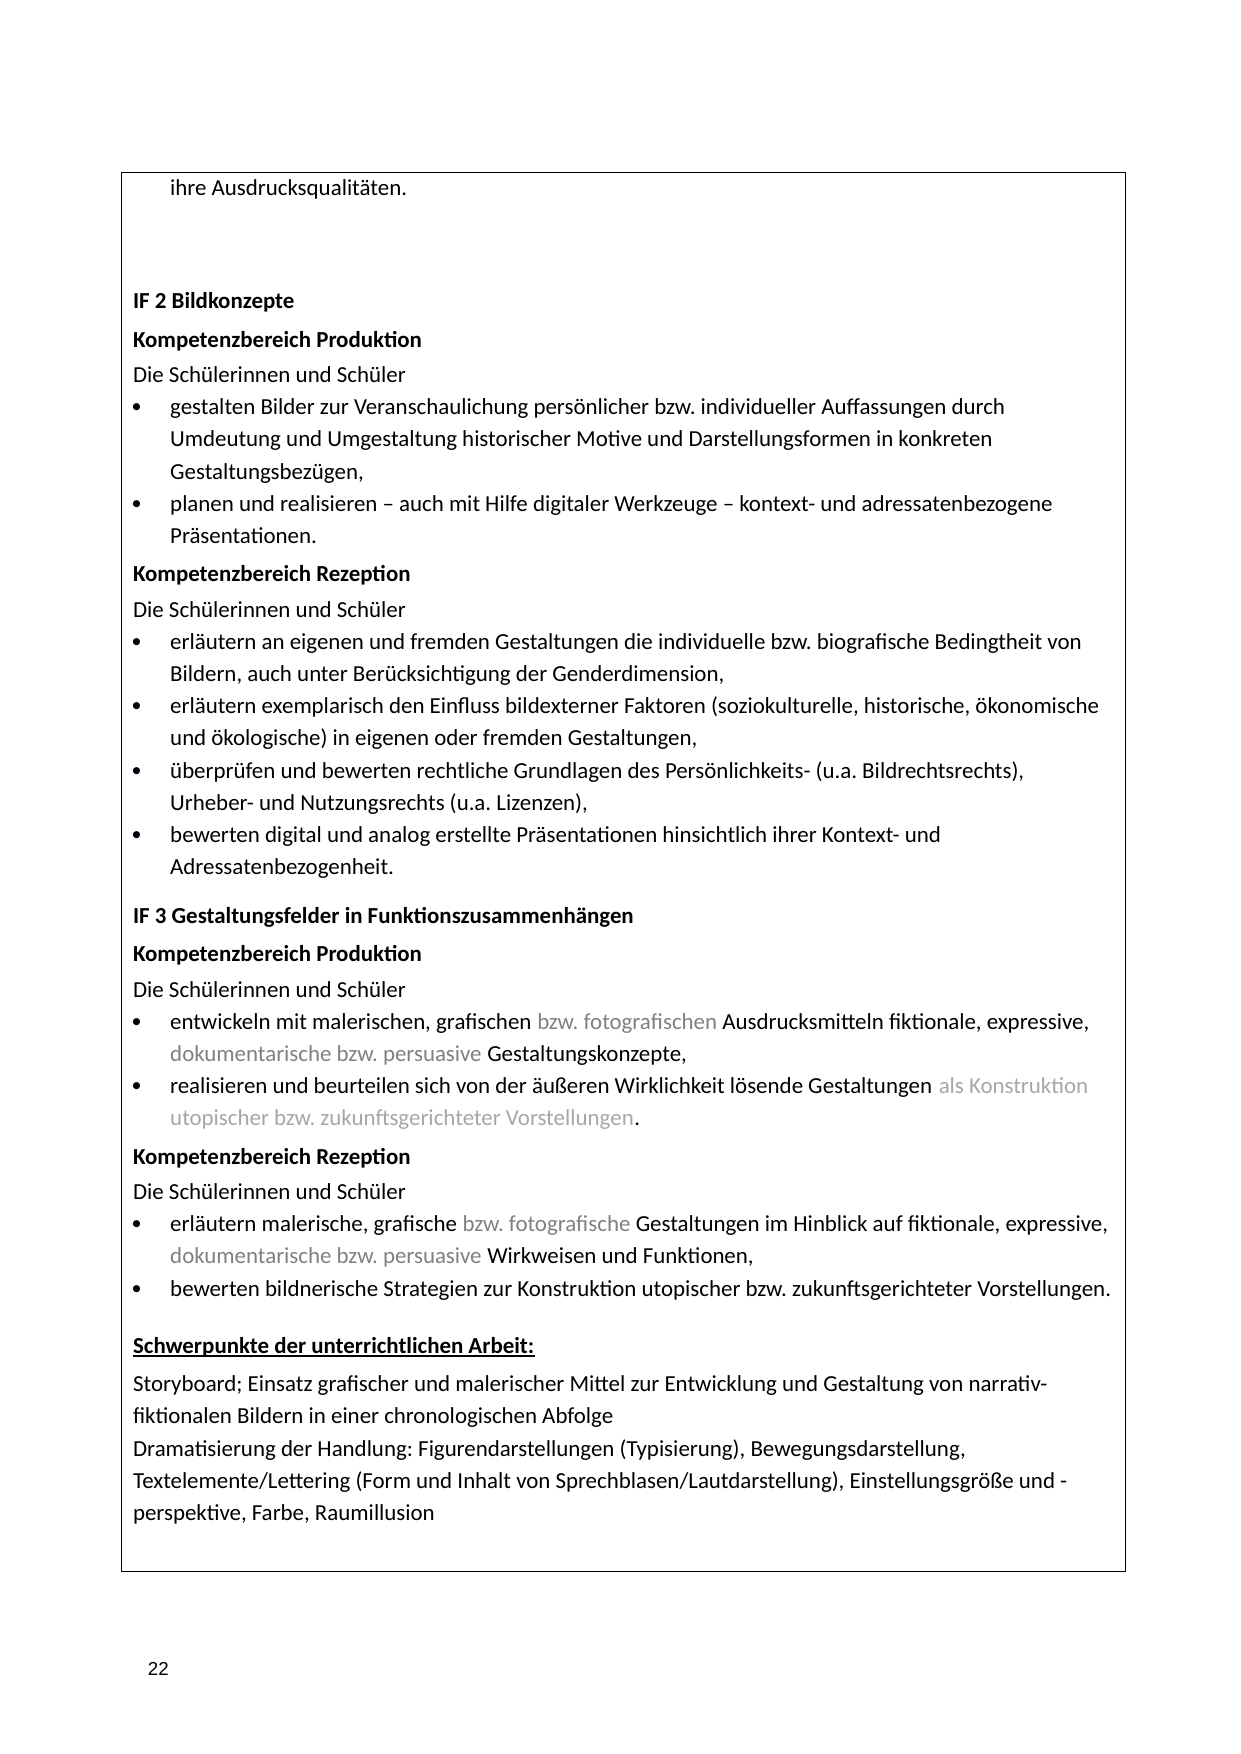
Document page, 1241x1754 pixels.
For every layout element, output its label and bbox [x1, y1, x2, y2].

table_cell [122, 173, 1125, 1571]
